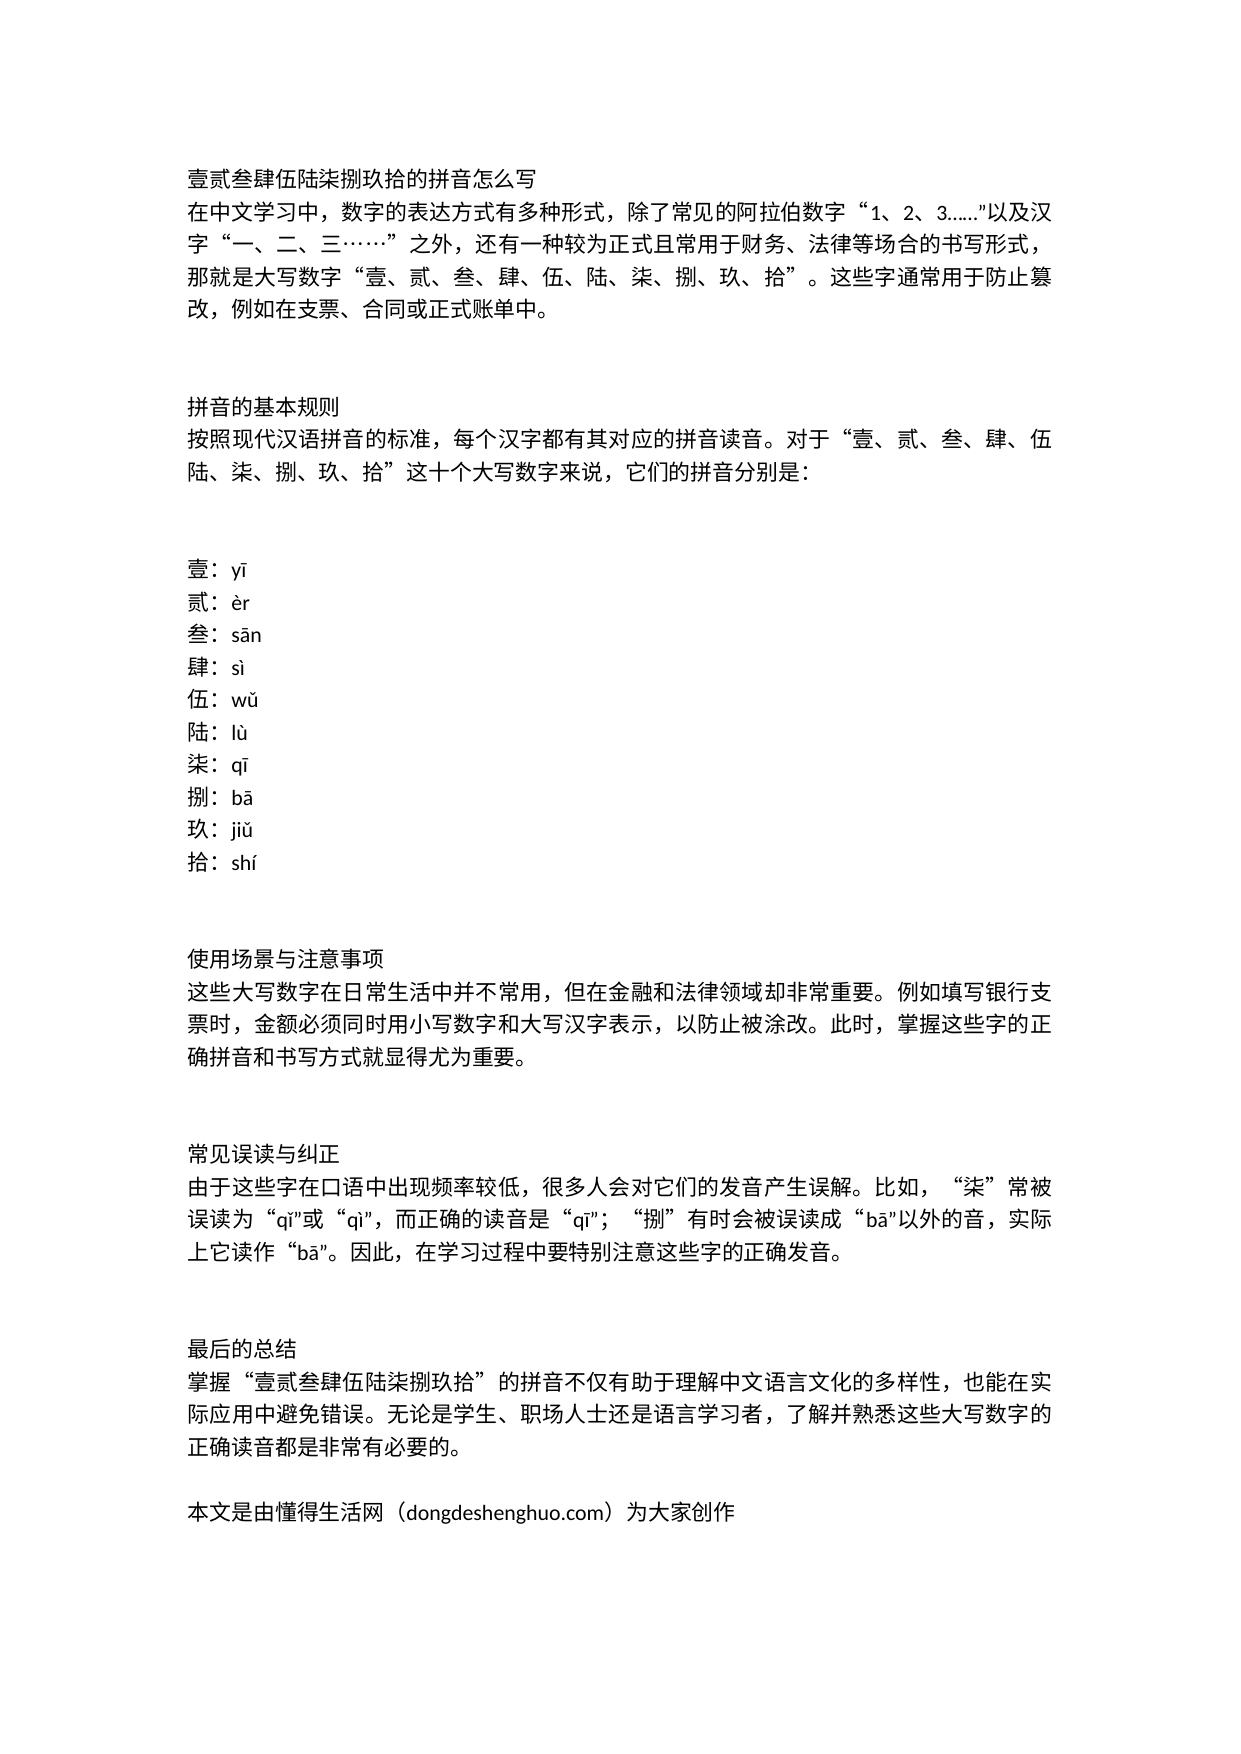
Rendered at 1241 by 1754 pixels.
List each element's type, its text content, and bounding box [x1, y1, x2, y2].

text 使用场景与注意事项 [187, 942, 1053, 974]
text 本文是由懂得生活网（dongdeshenghuo.com）为大家创作 [187, 1494, 1053, 1527]
text 壹贰叁肆伍陆柒捌玖拾的拼音怎么写 [187, 162, 1053, 194]
text 掌握“壹贰叁肆伍陆柒捌玖拾”的拼音不仅有助于理解中文语言文化的多样性，也能在实际应用中避免错误。无论是学生、职场人士还是语言学习者，了解并熟悉这些大写数字的正确读音都是非常有必要的。 [187, 1364, 1053, 1462]
text 柒：qī [187, 747, 1053, 779]
text 伍：wǔ [187, 682, 1053, 714]
text 常见误读与纠正 [187, 1137, 1053, 1169]
text 贰：èr [187, 584, 1053, 617]
text 捌：bā [187, 779, 1053, 812]
text 最后的总结 [187, 1332, 1053, 1364]
text 在中文学习中，数字的表达方式有多种形式，除了常见的阿拉伯数字“1、2、3……”以及汉字“一、二、三……”之外，还有一种较为正式且常用于财务、法律等场合的书写形式，那就是大写数字“壹、贰、叁、肆、伍、陆、柒、捌、玖、拾”。这些字通常用于防止篡改，例如在支票、合同或正式账单中。 [187, 194, 1053, 324]
text 这些大写数字在日常生活中并不常用，但在金融和法律领域却非常重要。例如填写银行支票时，金额必须同时用小写数字和大写汉字表示，以防止被涂改。此时，掌握这些字的正确拼音和书写方式就显得尤为重要。 [187, 974, 1053, 1072]
text 拼音的基本规则 [187, 389, 1053, 422]
text 由于这些字在口语中出现频率较低，很多人会对它们的发音产生误解。比如，“柒”常被误读为“qǐ”或“qì”，而正确的读音是“qī”；“捌”有时会被误读成“bā”以外的音，实际上它读作“bā”。因此，在学习过程中要特别注意这些字的正确发音。 [187, 1169, 1053, 1267]
text 肆：sì [187, 649, 1053, 682]
text 玖：jiǔ [187, 812, 1053, 844]
text 叁：sān [187, 617, 1053, 649]
text 按照现代汉语拼音的标准，每个汉字都有其对应的拼音读音。对于“壹、贰、叁、肆、伍、陆、柒、捌、玖、拾”这十个大写数字来说，它们的拼音分别是： [187, 422, 1053, 487]
text 陆：lù [187, 714, 1053, 747]
text 壹：yī [187, 552, 1053, 584]
text 拾：shí [187, 844, 1053, 877]
